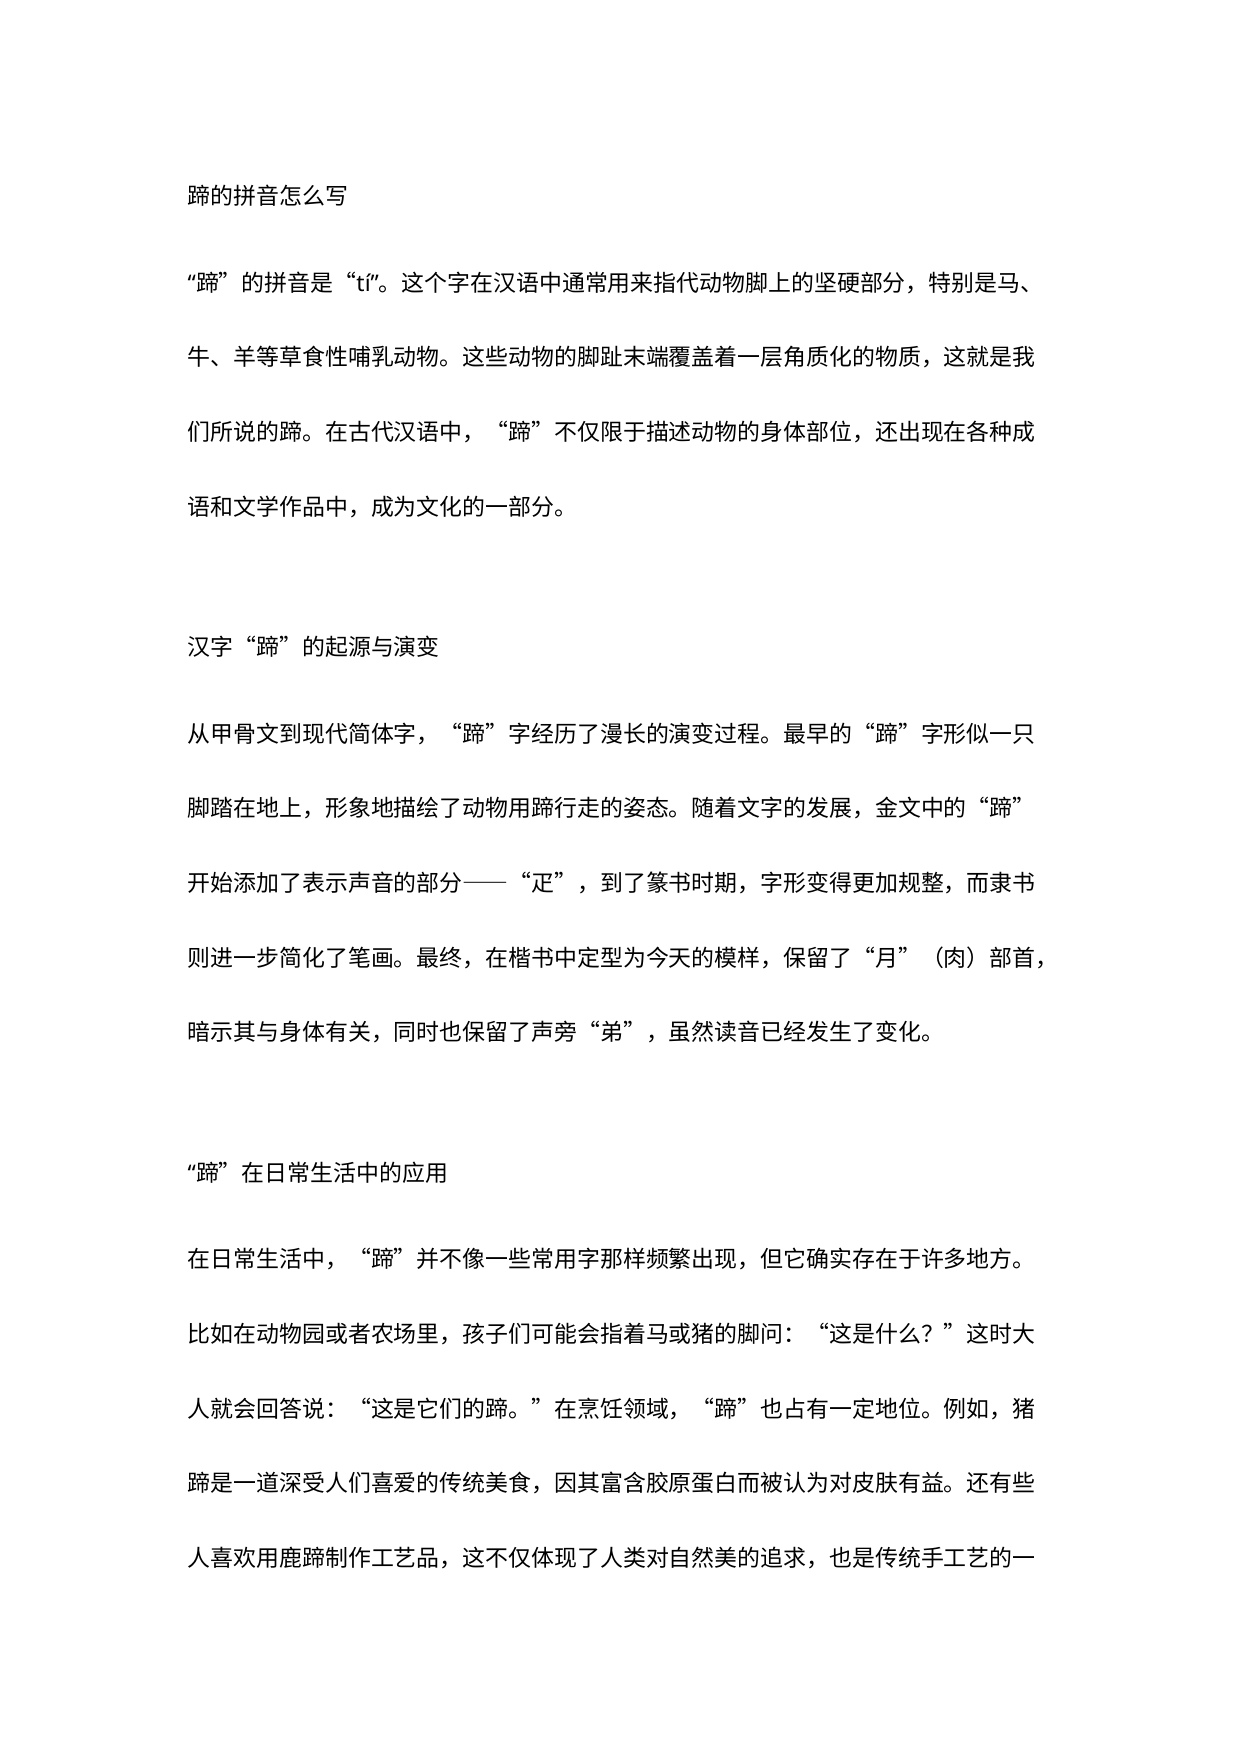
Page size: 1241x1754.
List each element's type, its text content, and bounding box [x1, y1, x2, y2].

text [187, 1225, 1053, 1589]
text 蹄的拼音怎么写 [187, 162, 1053, 227]
text 从甲骨文到现代简体字，“蹄”字经历了漫长的演变过程。最早的“蹄”字形似一只脚踏在地上，形象地描绘了动物用蹄行走的姿态。随着文字的发展，金文中的“蹄”开始添加了表示声音的部分——“疋”，到了篆书时期，字形变得更加规整，而隶书则进一步简化了笔画。最终，在楷书中定型为今天的模样，保留了“月”（肉）部首，暗示其与身体有关，同时也保留了声旁“弟”，虽然读音已经发生了变化。 [187, 699, 1053, 1063]
text 汉字“蹄”的起源与演变 [187, 613, 1053, 678]
text “蹄”在日常生活中的应用 [187, 1139, 1053, 1204]
text “蹄”的拼音是“tí”。这个字在汉语中通常用来指代动物脚上的坚硬部分，特别是马、牛、羊等草食性哺乳动物。这些动物的脚趾末端覆盖着一层角质化的物质，这就是我们所说的蹄。在古代汉语中，“蹄”不仅限于描述动物的身体部位，还出现在各种成语和文学作品中，成为文化的一部分。 [187, 248, 1053, 538]
